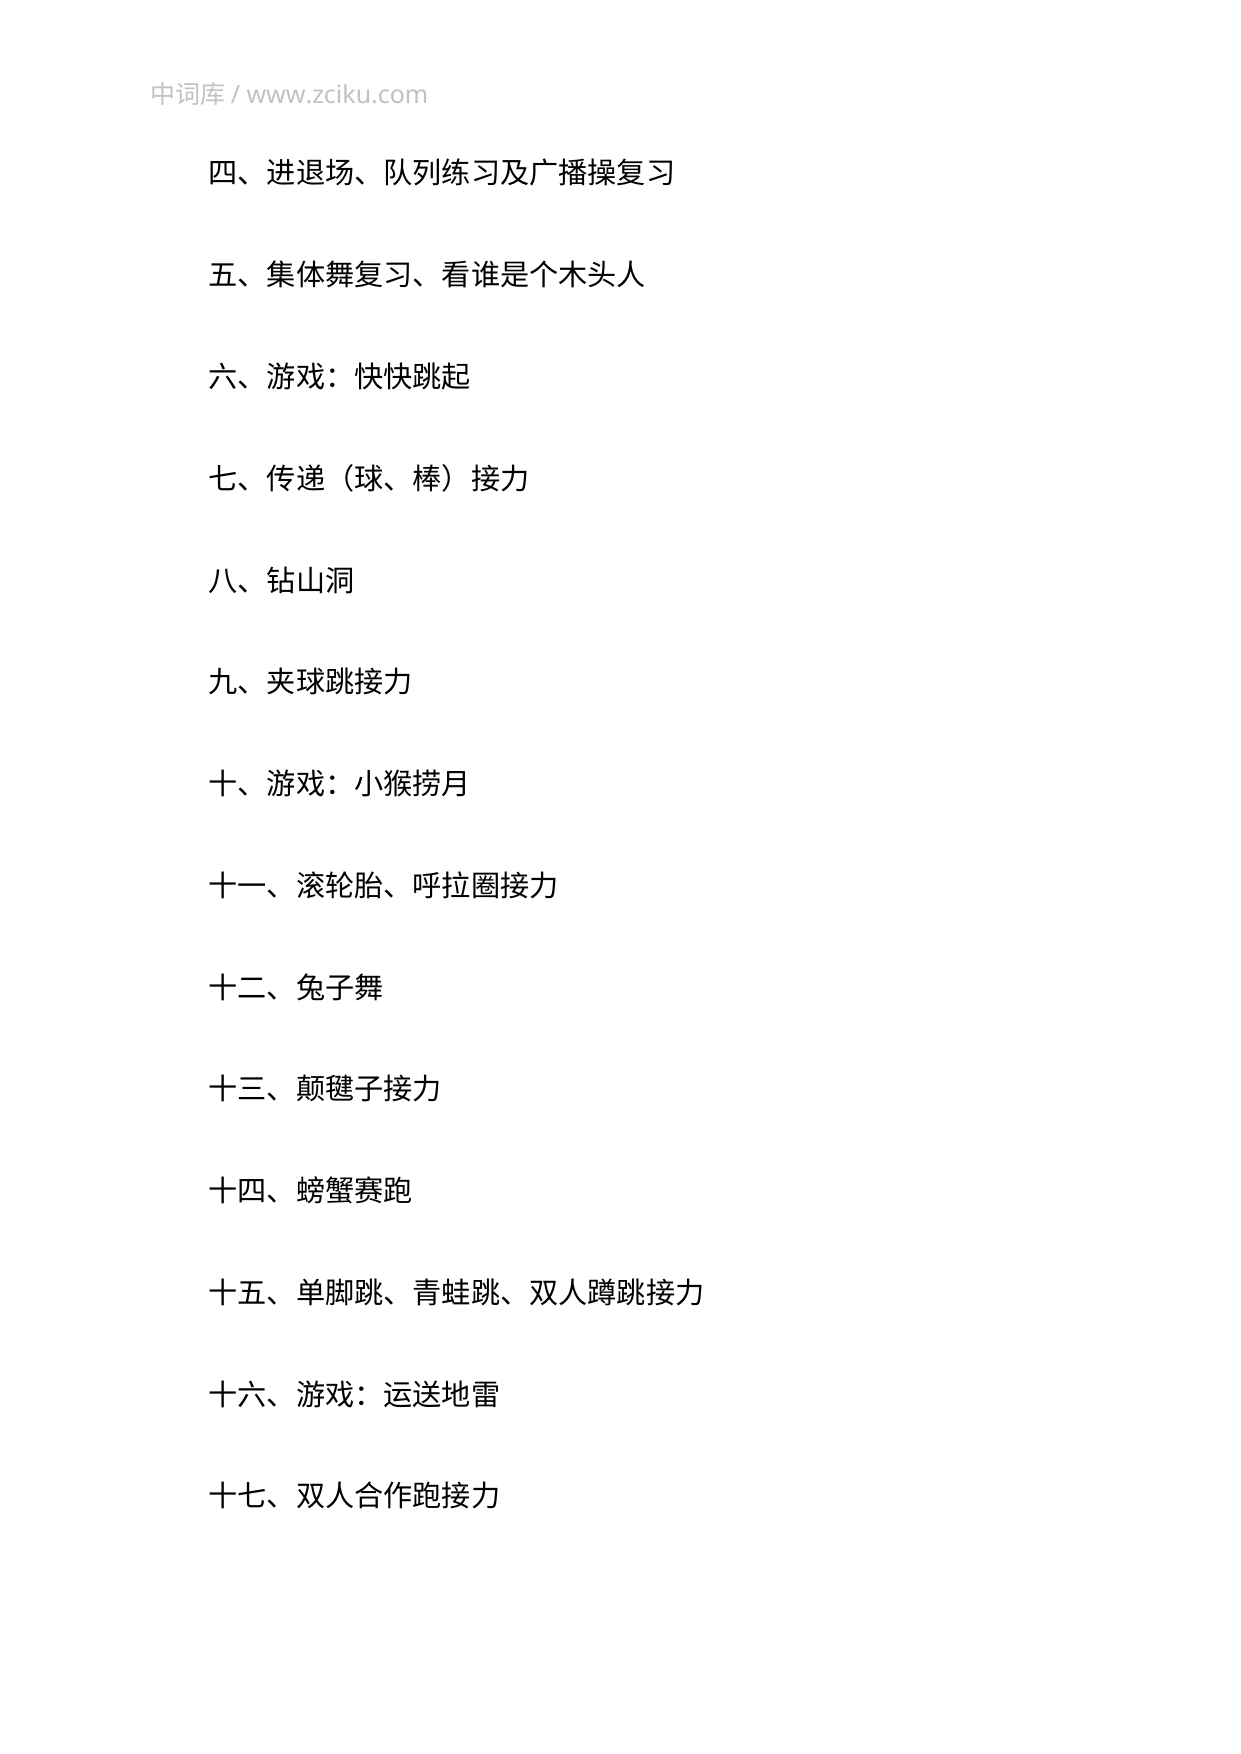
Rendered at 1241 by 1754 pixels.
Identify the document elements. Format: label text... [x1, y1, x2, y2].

text 十、游戏：小猴捞月 [150, 761, 1090, 803]
text 十七、双人合作跑接力 [150, 1473, 1090, 1515]
text 十五、单脚跳、青蛙跳、双人蹲跳接力 [150, 1269, 1090, 1312]
text 四、进退场、队列练习及广播操复习 [150, 150, 1090, 192]
text 十一、滚轮胎、呼拉圈接力 [150, 862, 1090, 905]
text 十二、兔子舞 [150, 964, 1090, 1006]
text 十三、颠毽子接力 [150, 1066, 1090, 1108]
text 八、钻山洞 [150, 557, 1090, 599]
text 十四、螃蟹赛跑 [150, 1168, 1090, 1210]
text 五、集体舞复习、看谁是个木头人 [150, 252, 1090, 294]
text 六、游戏：快快跳起 [150, 353, 1090, 396]
text 十六、游戏：运送地雷 [150, 1371, 1090, 1413]
text 七、传递（球、棒）接力 [150, 455, 1090, 498]
text 九、夹球跳接力 [150, 659, 1090, 701]
